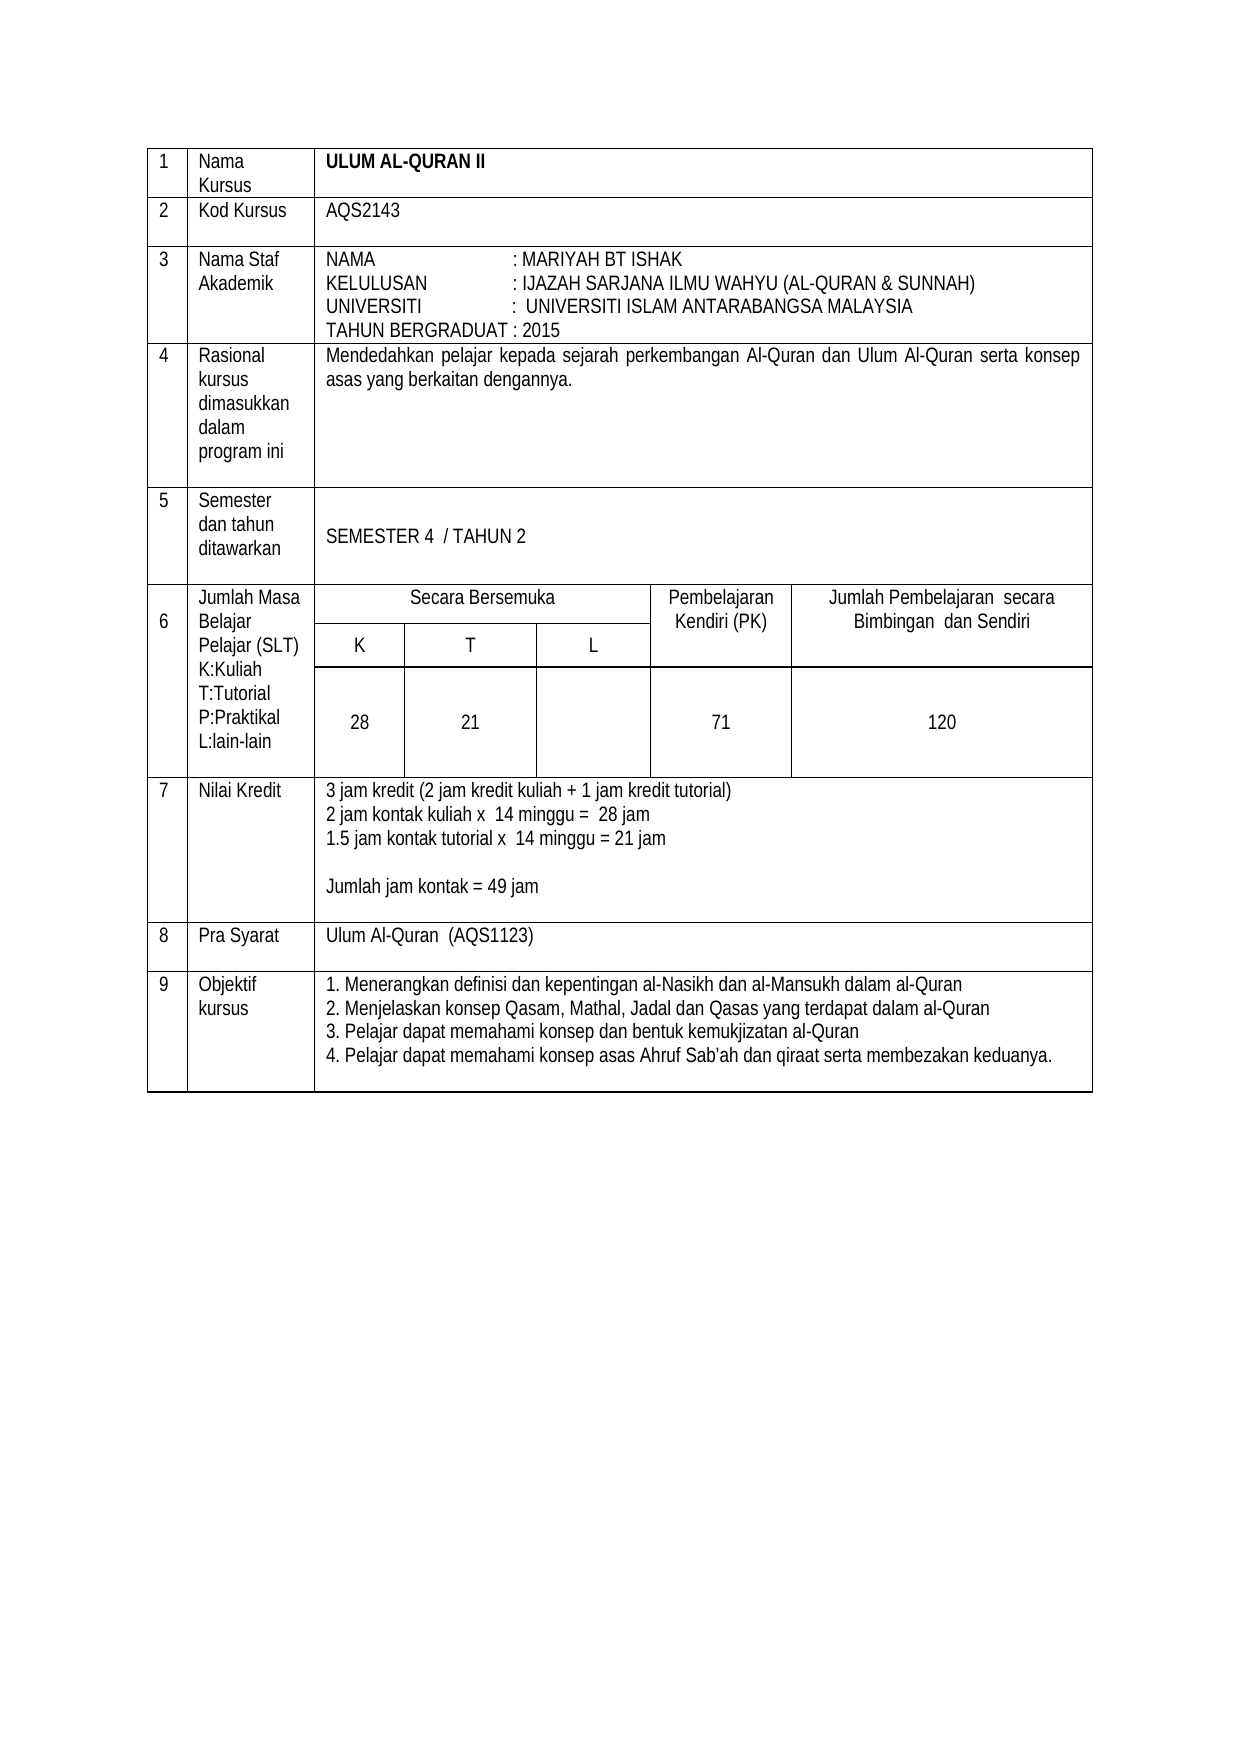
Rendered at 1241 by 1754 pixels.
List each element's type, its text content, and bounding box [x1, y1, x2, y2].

table_cell Objektif kursus [188, 972, 314, 1091]
table_cell [537, 668, 650, 777]
table_header 1 [148, 149, 187, 197]
table_cell 2 [148, 198, 187, 246]
table_header ULUM AL-QURAN II [315, 149, 1092, 197]
table_cell Pembelajaran Kendiri (PK) [651, 585, 791, 666]
table_cell 28 [315, 668, 404, 777]
table_cell Kod Kursus [188, 198, 314, 246]
table_cell Nama Staf Akademik [188, 247, 314, 342]
table_cell 5 [148, 488, 187, 584]
table_cell SEMESTER 4 / TAHUN 2 [315, 488, 1092, 584]
table_cell Jumlah Masa Belajar Pelajar (SLT) K:Kuliah T:Tutorial P:Praktikal L:lain-lain [188, 585, 314, 777]
table_cell K [315, 624, 404, 666]
table_cell 120 [792, 668, 1092, 777]
table_cell Semester dan tahun ditawarkan [188, 488, 314, 584]
table_cell 8 [148, 923, 187, 971]
table_cell 3 [148, 247, 187, 342]
table_cell Secara Bersemuka [315, 585, 650, 623]
table_cell 3 jam kredit (2 jam kredit kuliah + 1 jam kredit tutorial) 2 jam kontak kuliah x 14 minggu = 28 jam 1.5 jam kontak tutorial x 14 minggu = 21 jam Jumlah jam kontak = 49 jam [315, 778, 1092, 922]
table_cell 7 [148, 778, 187, 922]
table_cell 9 [148, 972, 187, 1091]
table_cell NAMA : MARIYAH BT ISHAK KELULUSAN : IJAZAH SARJANA ILMU WAHYU (AL-QURAN & SUNNAH) UNIVERSITI : UNIVERSITI ISLAM ANTARABANGSA MALAYSIA TAHUN BERGRADUAT : 2015 [315, 247, 1092, 342]
table_cell 6 [148, 585, 187, 777]
table_cell T [405, 624, 536, 666]
table_cell Pra Syarat [188, 923, 314, 971]
table_cell Jumlah Pembelajaran secara Bimbingan dan Sendiri [792, 585, 1092, 666]
table_cell Nilai Kredit [188, 778, 314, 922]
table_cell 4 [148, 344, 187, 487]
table_cell AQS2143 [315, 198, 1092, 246]
table_cell 21 [405, 668, 536, 777]
table_cell 1. Menerangkan definisi dan kepentingan al-Nasikh dan al-Mansukh dalam al-Quran 2. Menjelaskan konsep Qasam, Mathal, Jadal dan Qasas yang terdapat dalam al-Quran 3. Pelajar dapat memahami konsep dan bentuk kemukjizatan al-Quran 4. Pelajar dapat memahami konsep asas Ahruf Sab’ah dan qiraat serta membezakan keduanya. [315, 972, 1092, 1091]
table_cell Rasional kursus dimasukkan dalam program ini [188, 344, 314, 487]
table_cell 71 [651, 668, 791, 777]
table_cell Ulum Al-Quran (AQS1123) [315, 923, 1092, 971]
table_cell L [537, 624, 650, 666]
table_header Nama Kursus [188, 149, 314, 197]
table_cell Mendedahkan pelajar kepada sejarah perkembangan Al-Quran dan Ulum Al-Quran serta konsep asas yang berkaitan dengannya. [315, 344, 1092, 487]
